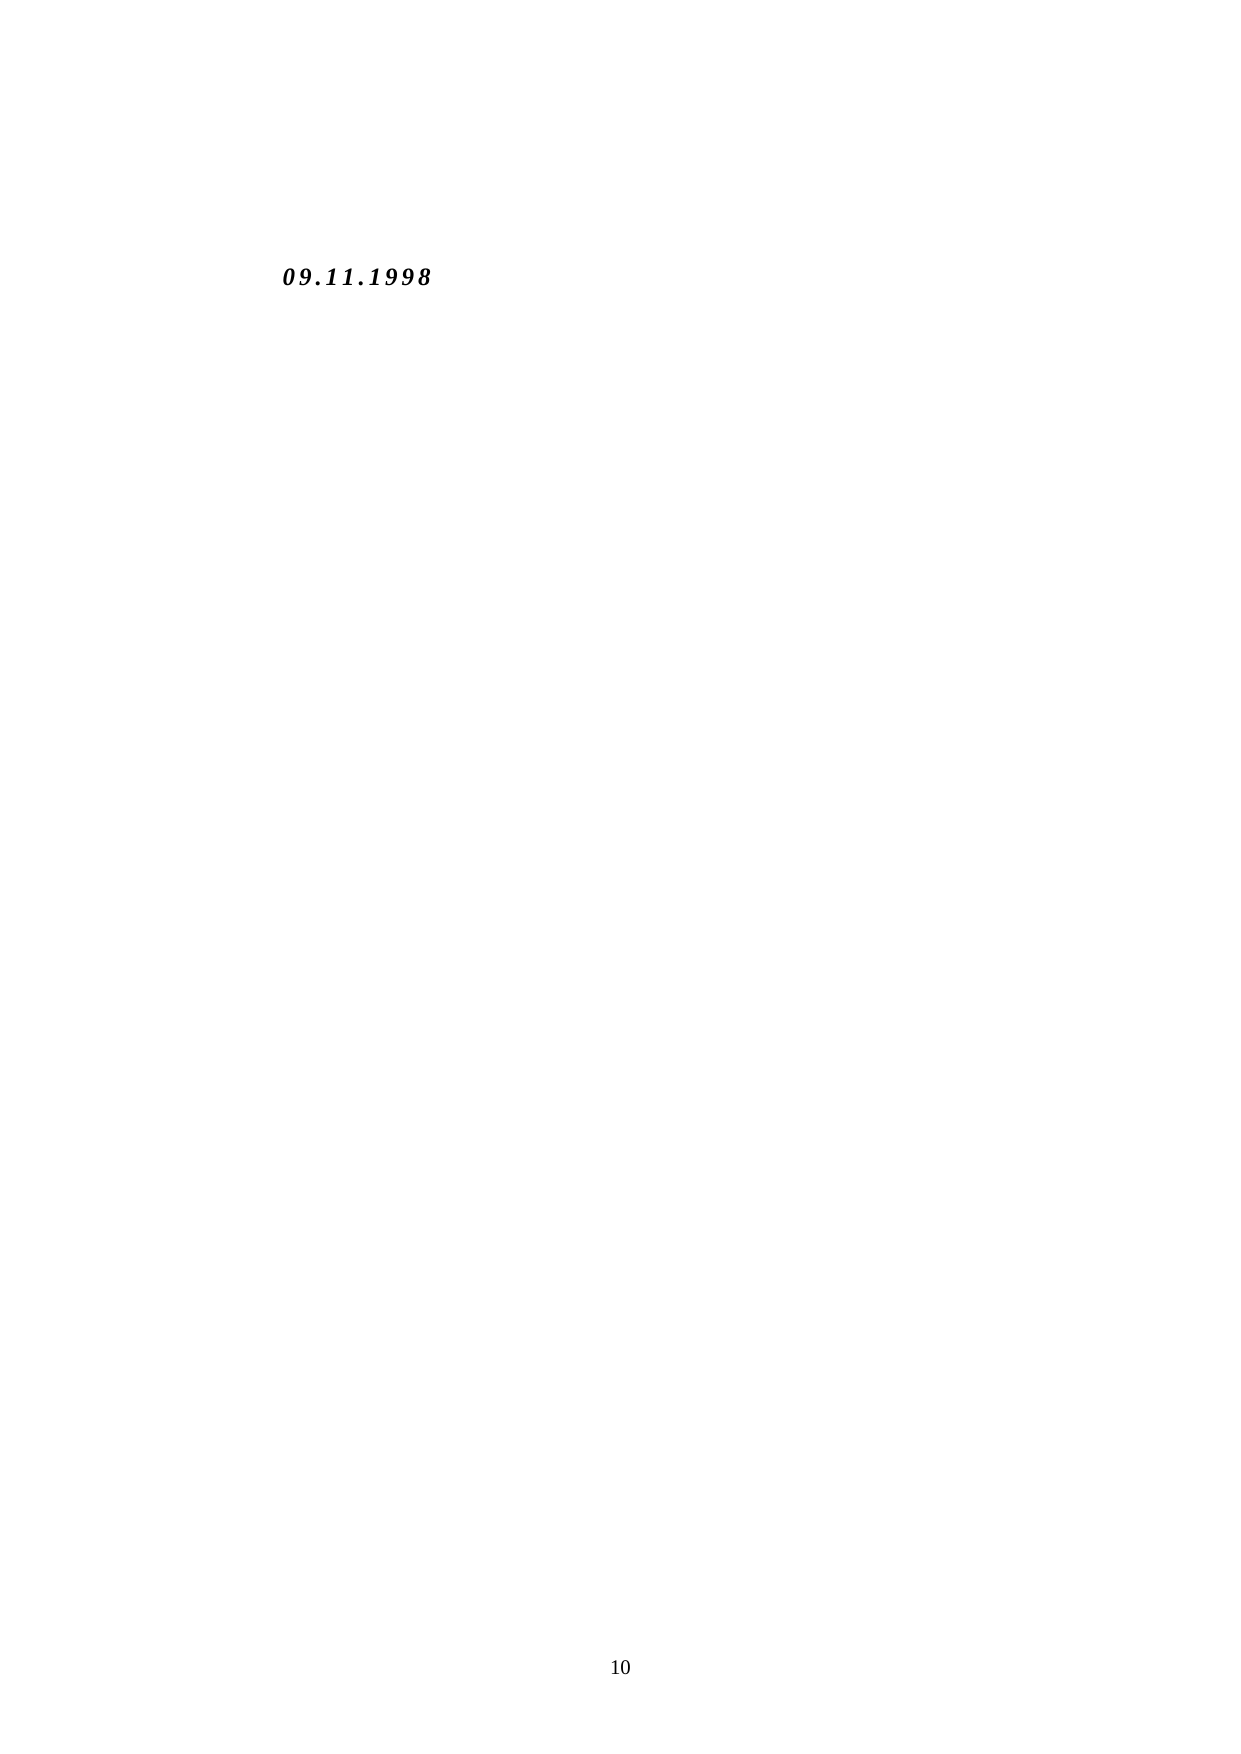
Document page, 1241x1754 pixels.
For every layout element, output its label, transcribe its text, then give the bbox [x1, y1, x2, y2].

text 09.11.1998 [118, 262, 1122, 291]
